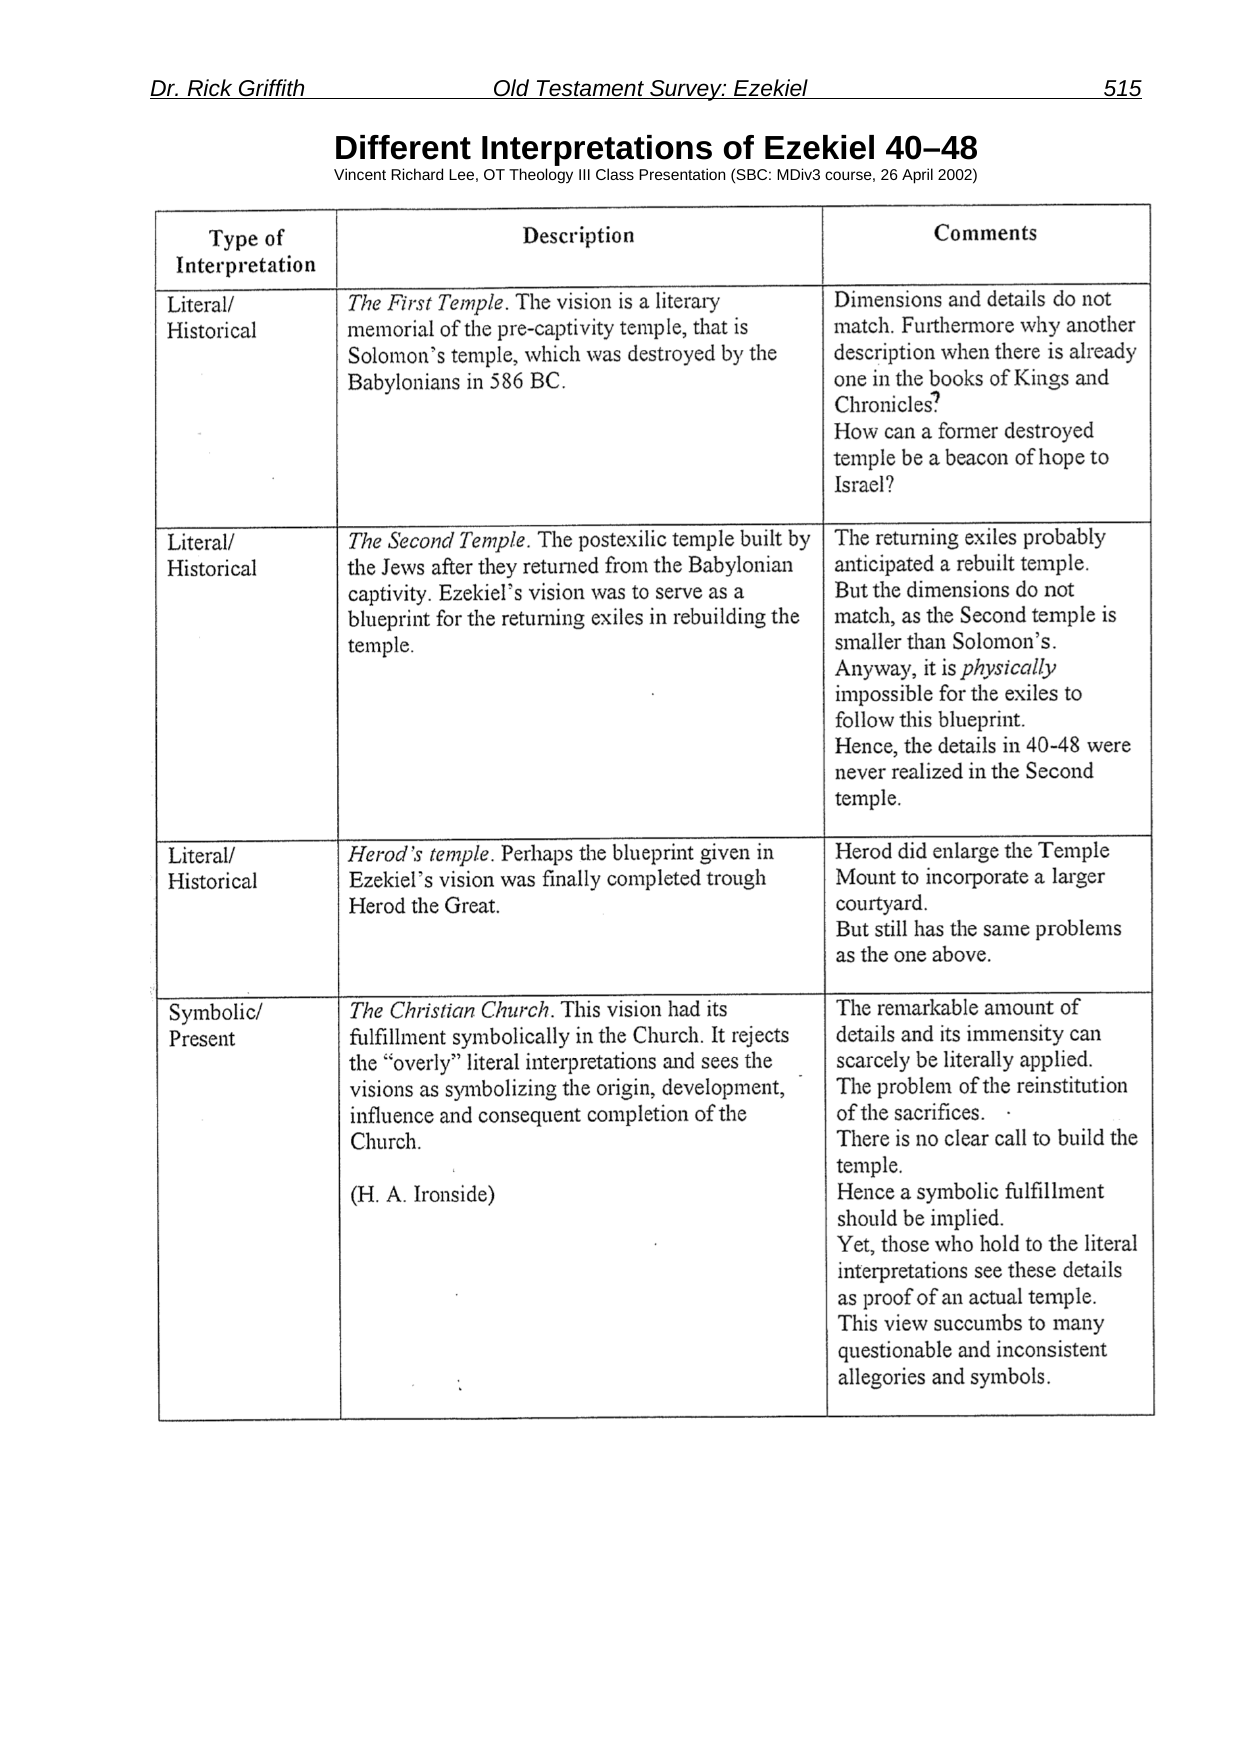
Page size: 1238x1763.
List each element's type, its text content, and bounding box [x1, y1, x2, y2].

text Vincent Richard Lee, OT Theology III Class Presentation (SBC: MDiv3 course, 26 April 2002) [150, 166, 1162, 184]
text Different Interpretations of Ezekiel 40–48 [150, 128, 1162, 166]
picture [150, 202, 1163, 1427]
